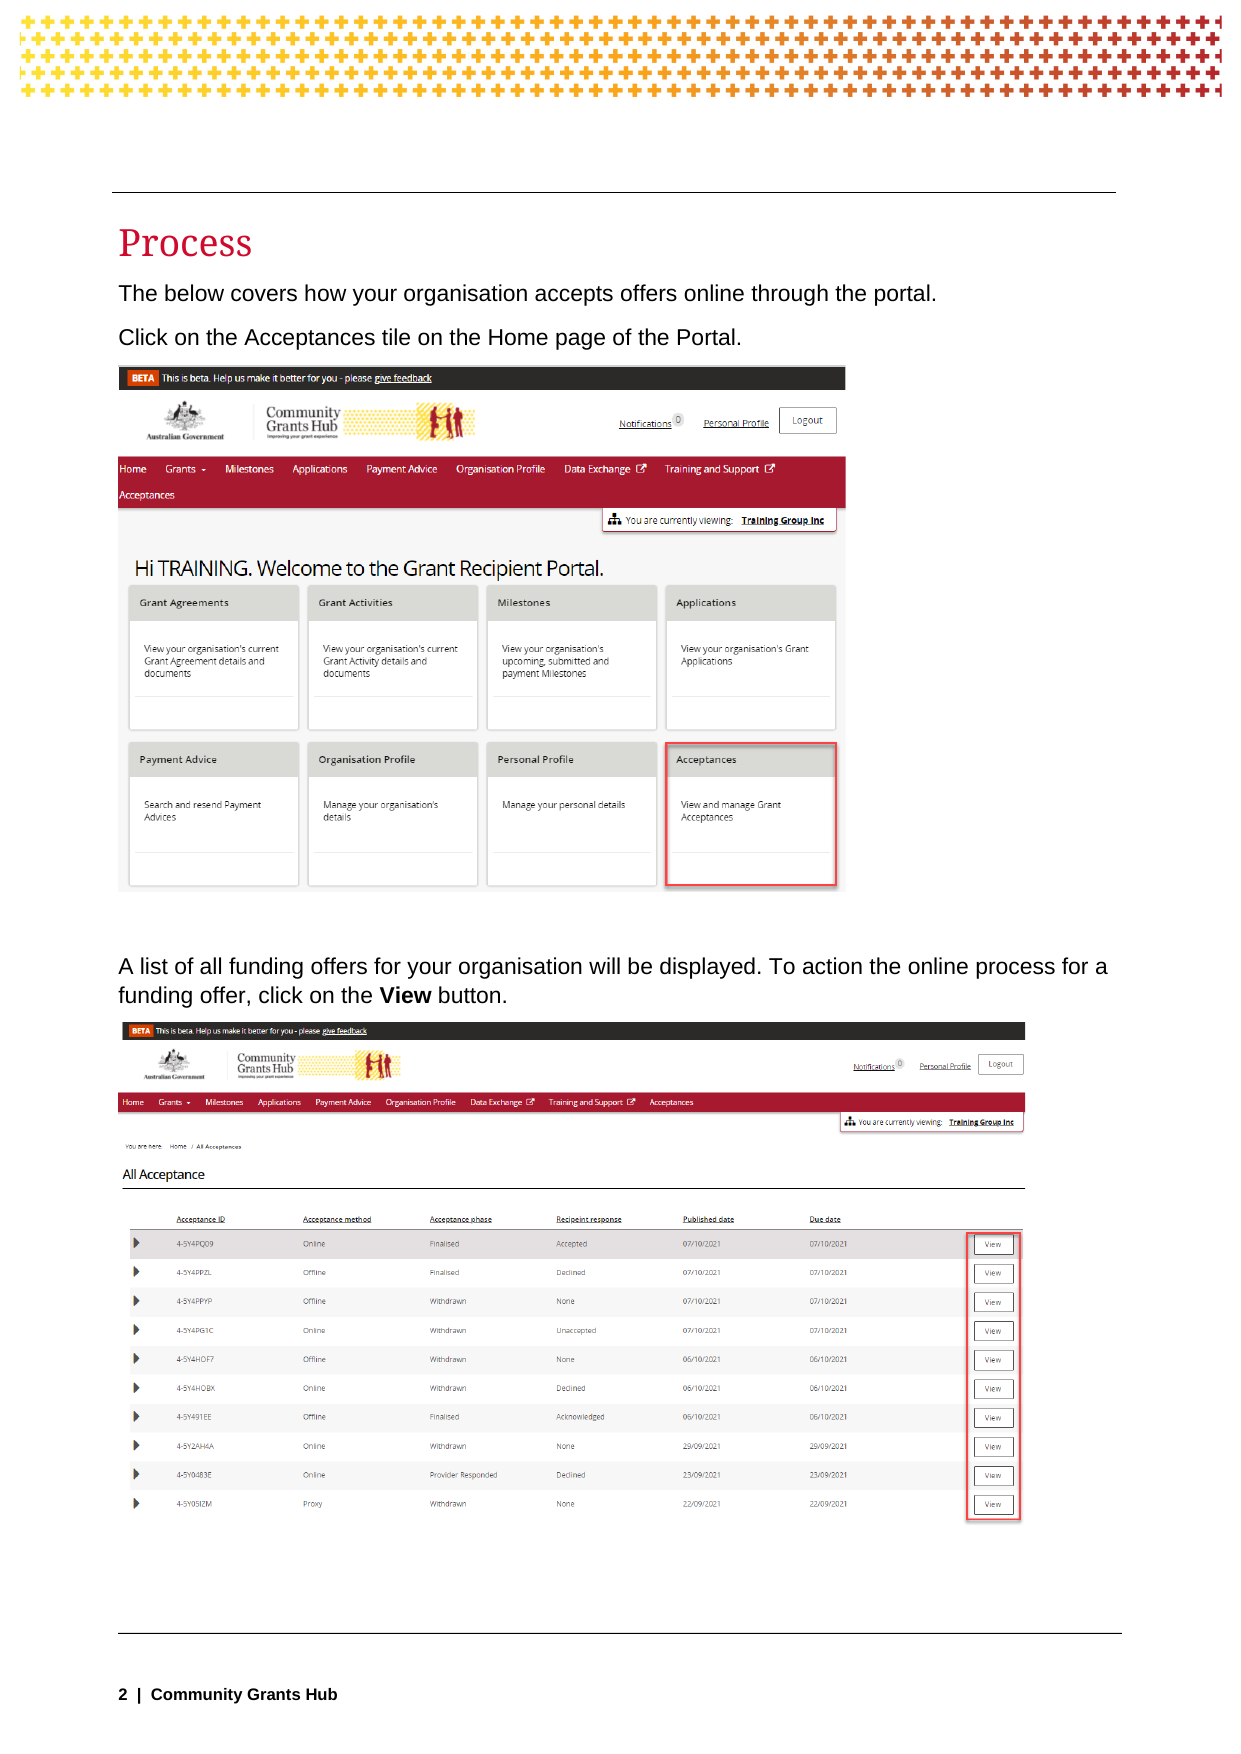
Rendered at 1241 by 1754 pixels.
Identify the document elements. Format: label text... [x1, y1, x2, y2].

picture [0, 0, 1241, 107]
text A list of all funding offers for your organisation will be displayed. To action the online process for a funding offer, click on the View button. [118, 950, 1122, 1008]
text Click on the Acceptances tile on the Home page of the Portal. [118, 321, 1122, 351]
subtitle Process [118, 219, 1122, 265]
picture [118, 365, 846, 892]
text The below covers how your organisation accepts offers online through the portal. [118, 278, 1122, 307]
picture [118, 1022, 1026, 1527]
